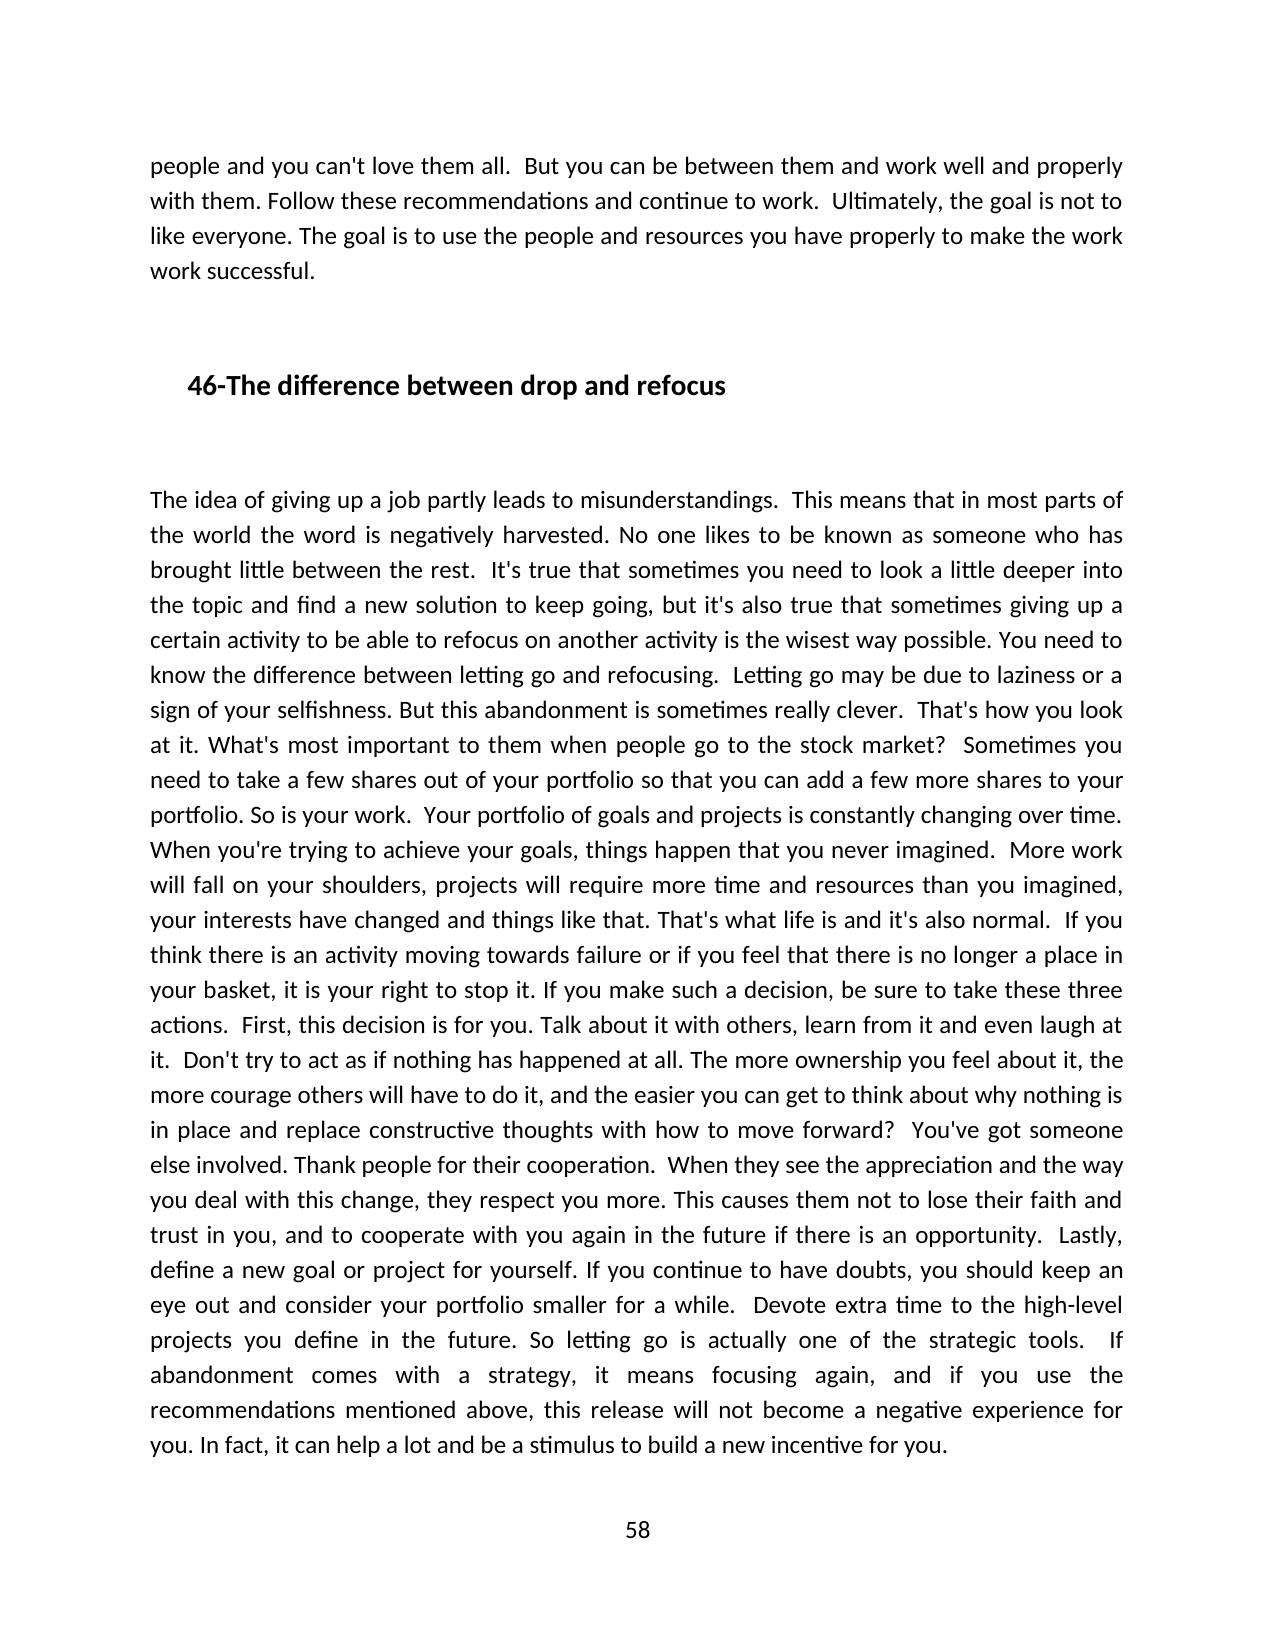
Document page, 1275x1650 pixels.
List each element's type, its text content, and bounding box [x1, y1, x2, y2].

subtitle The difference between drop and refocus [187, 367, 1125, 402]
text The idea of giving up a job partly leads to misunderstandings. This means that in most parts of the world the word is negatively harvested. No one likes to be known as someone who has brought little between the rest. It's true that sometimes you need to look a little deeper into the topic and find a new solution to keep going, but it's also true that sometimes giving up a certain activity to be able to refocus on another activity is the wisest way possible. You need to know the difference between letting go and refocusing. Letting go may be due to laziness or a sign of your selfishness. But this abandonment is sometimes really clever. That's how you look at it. What's most important to them when people go to the stock market? Sometimes you need to take a few shares out of your portfolio so that you can add a few more shares to your portfolio. So is your work. Your portfolio of goals and projects is constantly changing over time. When you're trying to achieve your goals, things happen that you never imagined. More work will fall on your shoulders, projects will require more time and resources than you imagined, your interests have changed and things like that. That's what life is and it's also normal. If you think there is an activity moving towards failure or if you feel that there is no longer a place in your basket, it is your right to stop it. If you make such a decision, be sure to take these three actions. First, this decision is for you. Talk about it with others, learn from it and even laugh at it. Don't try to act as if nothing has happened at all. The more ownership you feel about it, the more courage others will have to do it, and the easier you can get to think about why nothing is in place and replace constructive thoughts with how to move forward? You've got someone else involved. Thank people for their cooperation. When they see the appreciation and the way you deal with this change, they respect you more. This causes them not to lose their faith and trust in you, and to cooperate with you again in the future if there is an opportunity. Lastly, define a new goal or project for yourself. If you continue to have doubts, you should keep an eye out and consider your portfolio smaller for a while. Devote extra time to the high-level projects you define in the future. So letting go is actually one of the strategic tools. If abandonment comes with a strategy, it means focusing again, and if you use the recommendations mentioned above, this release will not become a negative experience for you. In fact, it can help a lot and be a stimulus to build a new incentive for you. [150, 484, 1125, 1460]
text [150, 150, 1125, 286]
